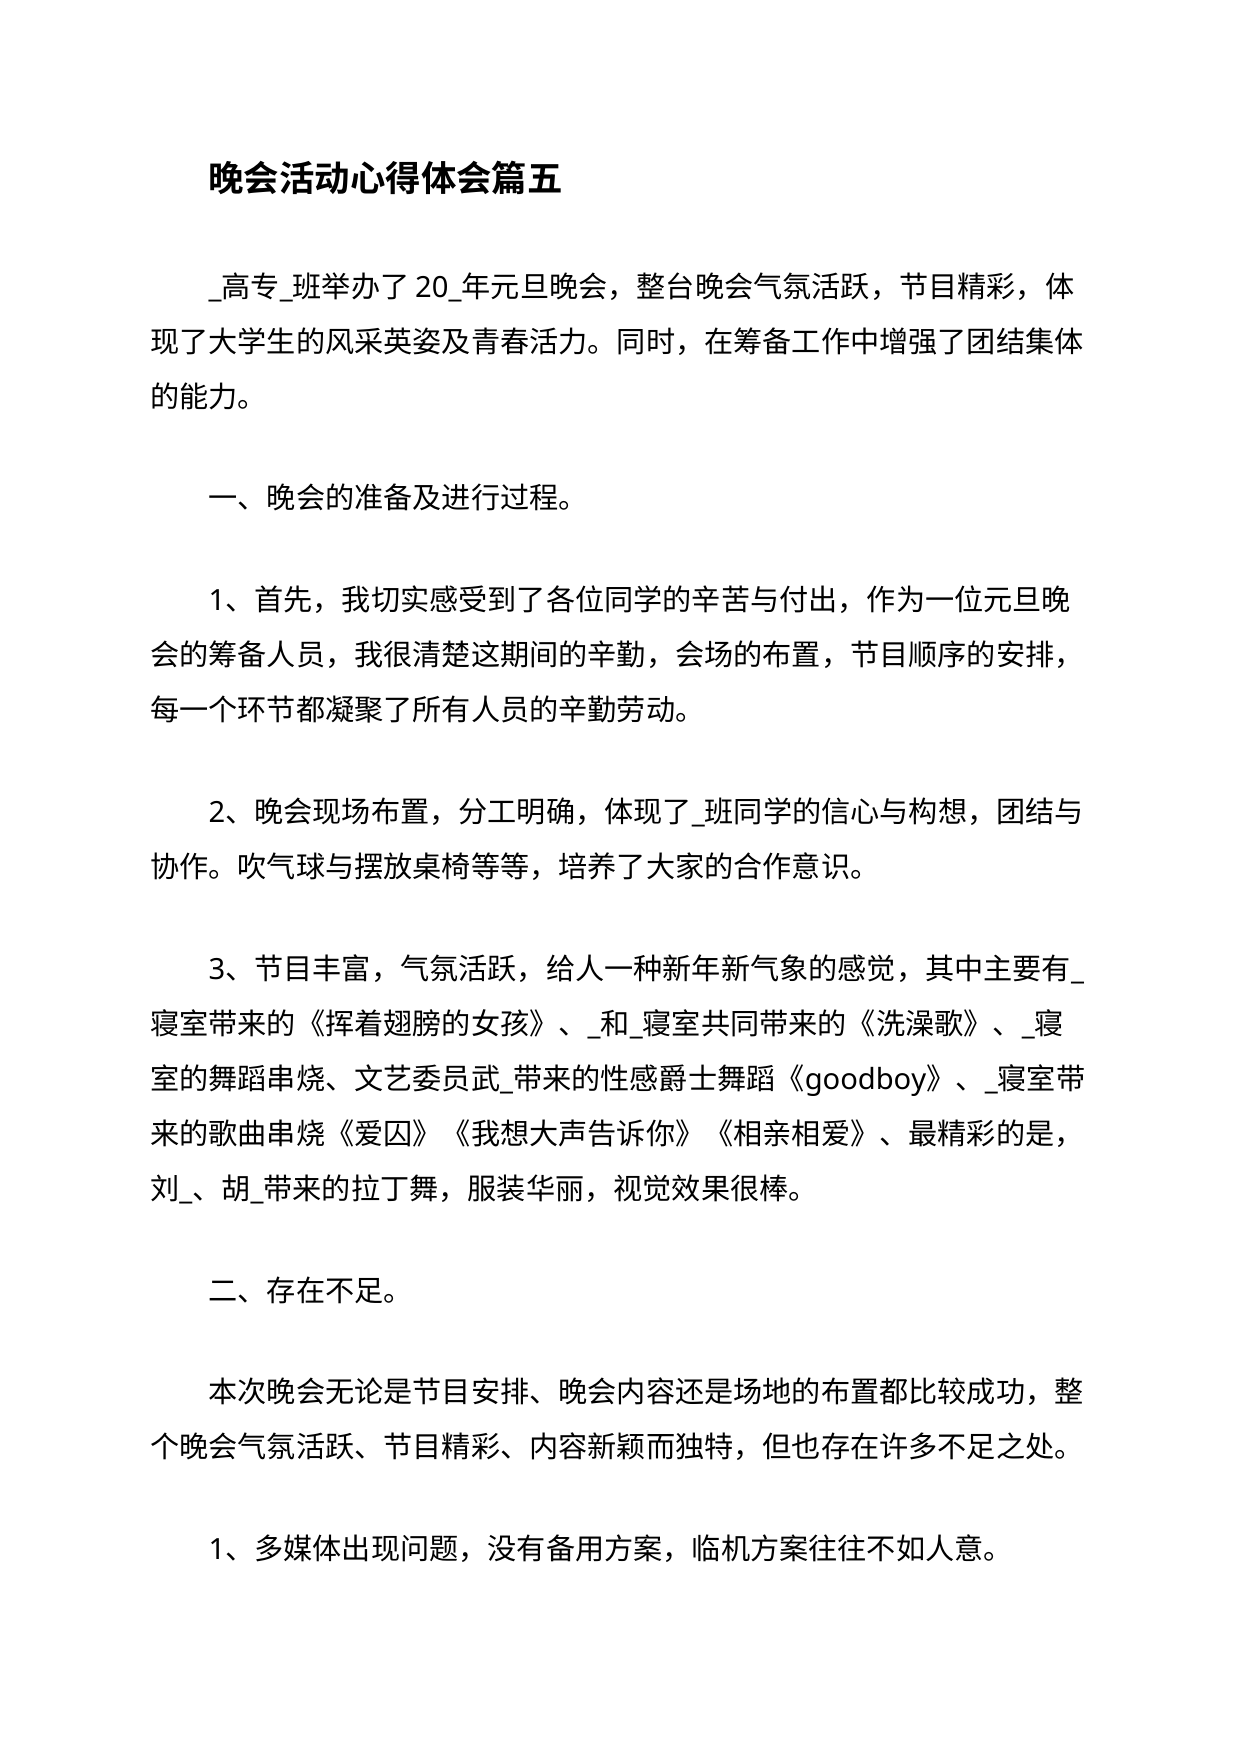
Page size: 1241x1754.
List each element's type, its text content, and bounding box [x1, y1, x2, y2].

text 1、首先，我切实感受到了各位同学的辛苦与付出，作为一位元旦晚会的筹备人员，我很清楚这期间的辛勤，会场的布置，节目顺序的安排，每一个环节都凝聚了所有人员的辛勤劳动。 [150, 577, 1090, 729]
text 1、多媒体出现问题，没有备用方案，临机方案往往不如人意。 [150, 1526, 1090, 1568]
text 3、节目丰富，气氛活跃，给人一种新年新气象的感觉，其中主要有_寝室带来的《挥着翅膀的女孩》、_和_寝室共同带来的《洗澡歌》、_寝室的舞蹈串烧、文艺委员武_带来的性感爵士舞蹈《goodboy》、_寝室带来的歌曲串烧《爱囚》《我想大声告诉你》《相亲相爱》、最精彩的是，刘_、胡_带来的拉丁舞，服装华丽，视觉效果很棒。 [150, 945, 1090, 1208]
text 二、存在不足。 [150, 1267, 1090, 1309]
text 2、晚会现场布置，分工明确，体现了_班同学的信心与构想，团结与协作。吹气球与摆放桌椅等等，培养了大家的合作意识。 [150, 788, 1090, 886]
text _高专_班举办了20_年元旦晚会，整台晚会气氛活跃，节目精彩，体现了大学生的风采英姿及青春活力。同时，在筹备工作中增强了团结集体的能力。 [150, 263, 1090, 416]
text 一、晚会的准备及进行过程。 [150, 475, 1090, 517]
text 晚会活动心得体会篇五 [150, 150, 1090, 201]
text 本次晚会无论是节目安排、晚会内容还是场地的布置都比较成功，整个晚会气氛活跃、节目精彩、内容新颖而独特，但也存在许多不足之处。 [150, 1369, 1090, 1466]
